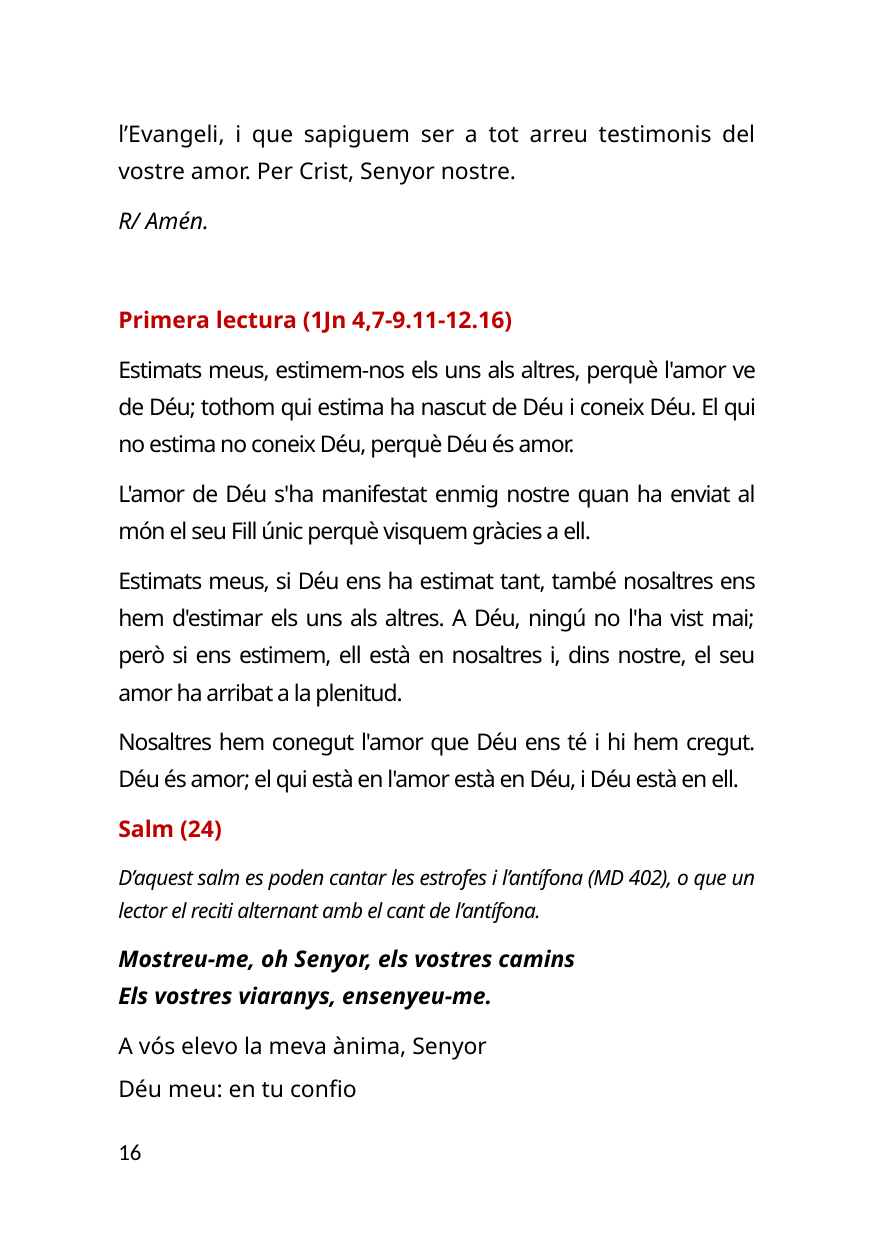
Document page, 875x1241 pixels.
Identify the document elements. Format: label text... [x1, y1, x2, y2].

text Nosaltres hem conegut l'amor que Déu ens té i hi hem cregut. Déu és amor; el qui està en l'amor està en Déu, i Déu està en ell. [118, 726, 756, 795]
text Estimats meus, si Déu ens ha estimat tant, també nosaltres ens hem d'estimar els uns als altres. A Déu, ningú no l'ha vist mai; però si ens estimem, ell està en nosaltres i, dins nostre, el seu amor ha arribat a la plenitud. [118, 565, 756, 708]
text D’aquest salm es poden cantar les estrofes i l’antífona (MD 402), o que un lector el reciti alternant amb el cant de l’antífona. [118, 863, 756, 925]
text Primera lectura (1Jn 4,7-9.11-12.16) [118, 304, 756, 336]
text Els vostres viaranys, ensenyeu-me. [118, 980, 756, 1011]
text Estimats meus, estimem-nos els uns als altres, perquè l'amor ve de Déu; tothom qui estima ha nascut de Déu i coneix Déu. El qui no estima no coneix Déu, perquè Déu és amor. [118, 354, 756, 460]
text Salm (24) [118, 813, 756, 844]
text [118, 118, 756, 187]
text L'amor de Déu s'ha manifestat enmig nostre quan ha enviat al món el seu Fill únic perquè visquem gràcies a ell. [118, 478, 756, 547]
text Mostreu-me, oh Senyor, els vostres camins [118, 943, 756, 974]
text A vós elevo la meva ànima, Senyor [118, 1030, 756, 1061]
text R/ Amén. [118, 205, 756, 236]
text Déu meu: en tu confio [118, 1073, 756, 1104]
